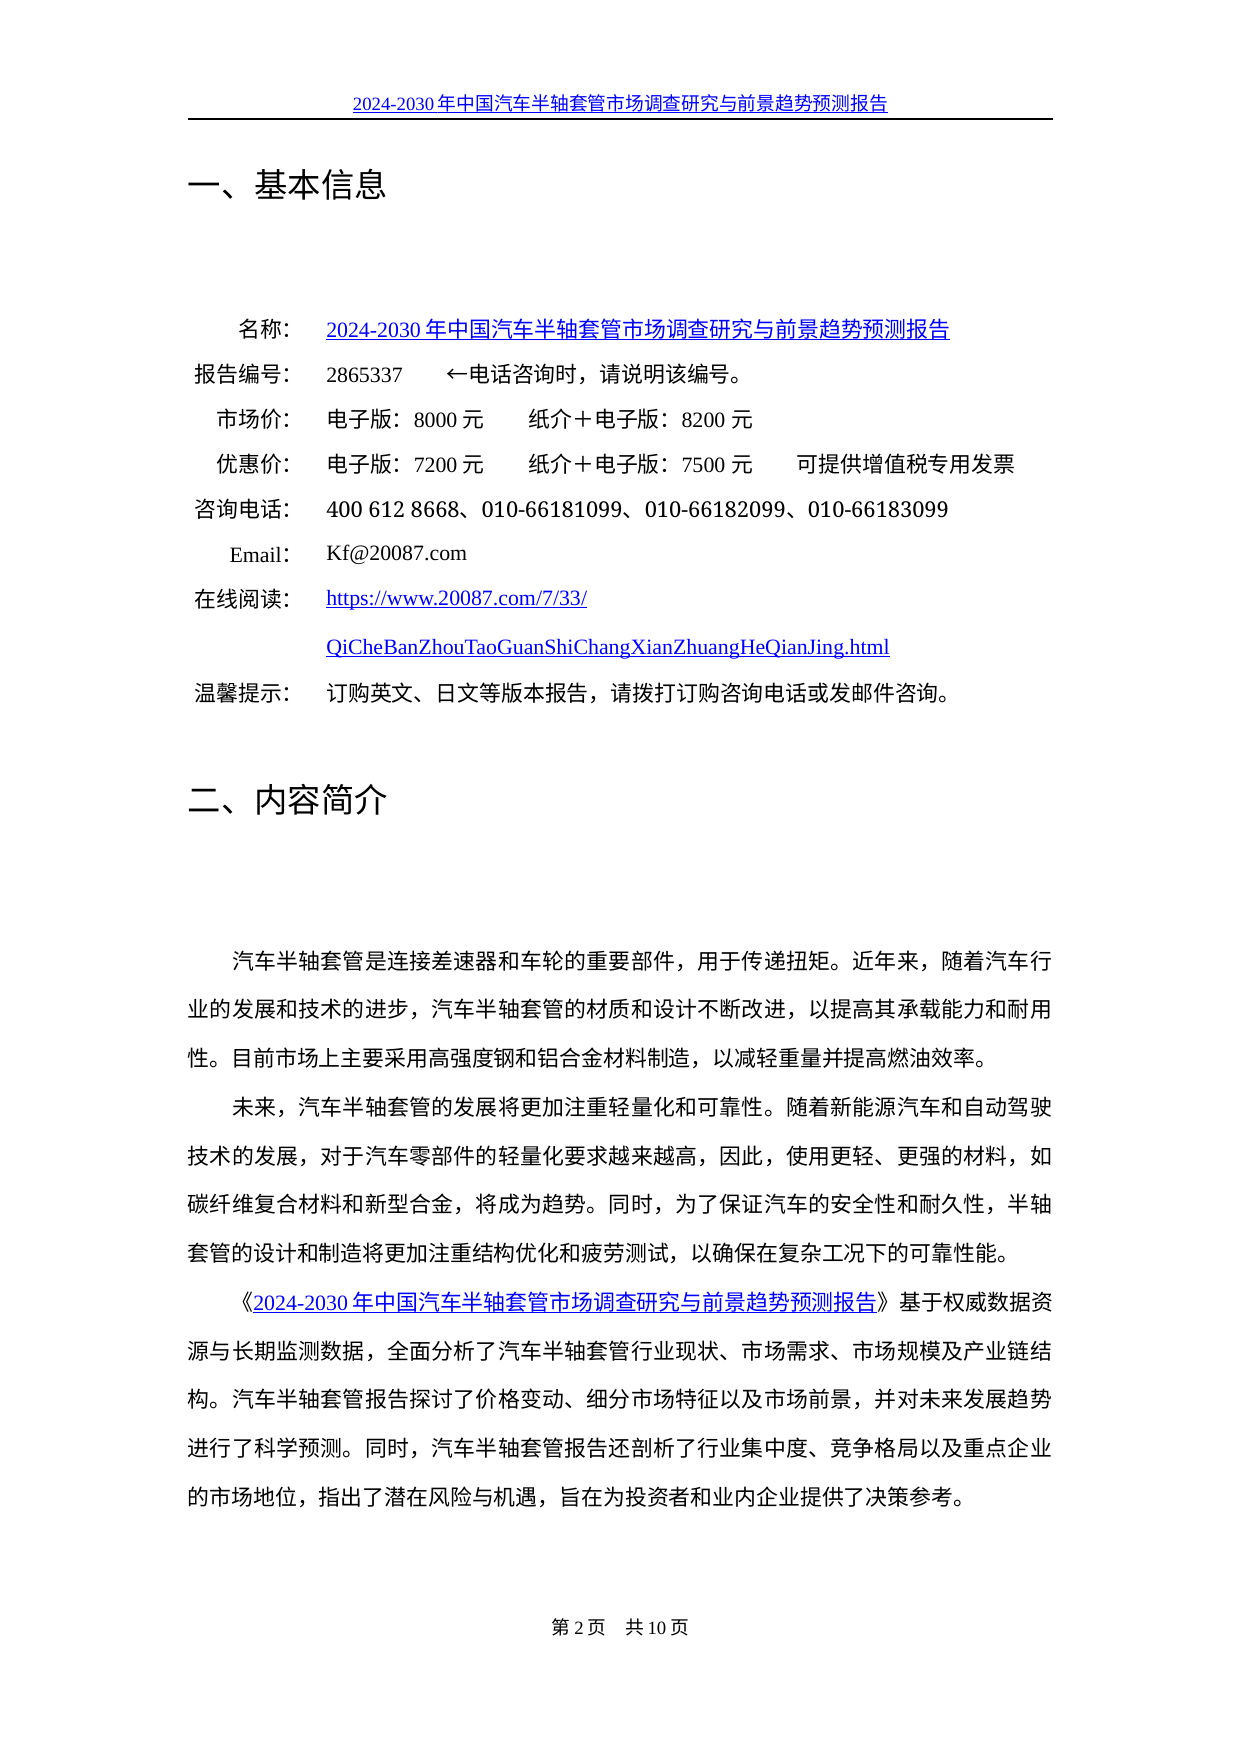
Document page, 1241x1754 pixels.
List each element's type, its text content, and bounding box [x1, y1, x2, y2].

title 一、基本信息 [187, 150, 1053, 215]
table_cell Email： [167, 537, 315, 582]
table_cell 电子版：8000 元 纸介＋电子版：8200 元 [315, 402, 1073, 447]
table_cell 优惠价： [167, 447, 315, 492]
table_cell 温馨提示： [167, 675, 315, 720]
title 二、内容简介 [187, 766, 1053, 831]
table_cell 报告编号： [167, 357, 315, 402]
table_cell [315, 582, 1073, 675]
table_cell 2865337 ←电话咨询时，请说明该编号。 [315, 357, 1073, 402]
table_cell 电子版：7200 元 纸介＋电子版：7500 元 可提供增值税专用发票 [315, 447, 1073, 492]
table_cell 在线阅读： [167, 582, 315, 675]
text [187, 943, 1053, 1512]
table_cell 市场价： [167, 402, 315, 447]
table_cell 订购英文、日文等版本报告，请拨打订购咨询电话或发邮件咨询。 [315, 675, 1073, 720]
table_cell 400 612 8668、010-66181099、010-66182099、010-66183099 [315, 492, 1073, 537]
table_cell Kf@20087.com [315, 537, 1073, 582]
table_header 2024-2030年中国汽车半轴套管市场调查研究与前景趋势预测报告 [315, 312, 1073, 357]
table_header 名称： [167, 312, 315, 357]
table_cell 咨询电话： [167, 492, 315, 537]
